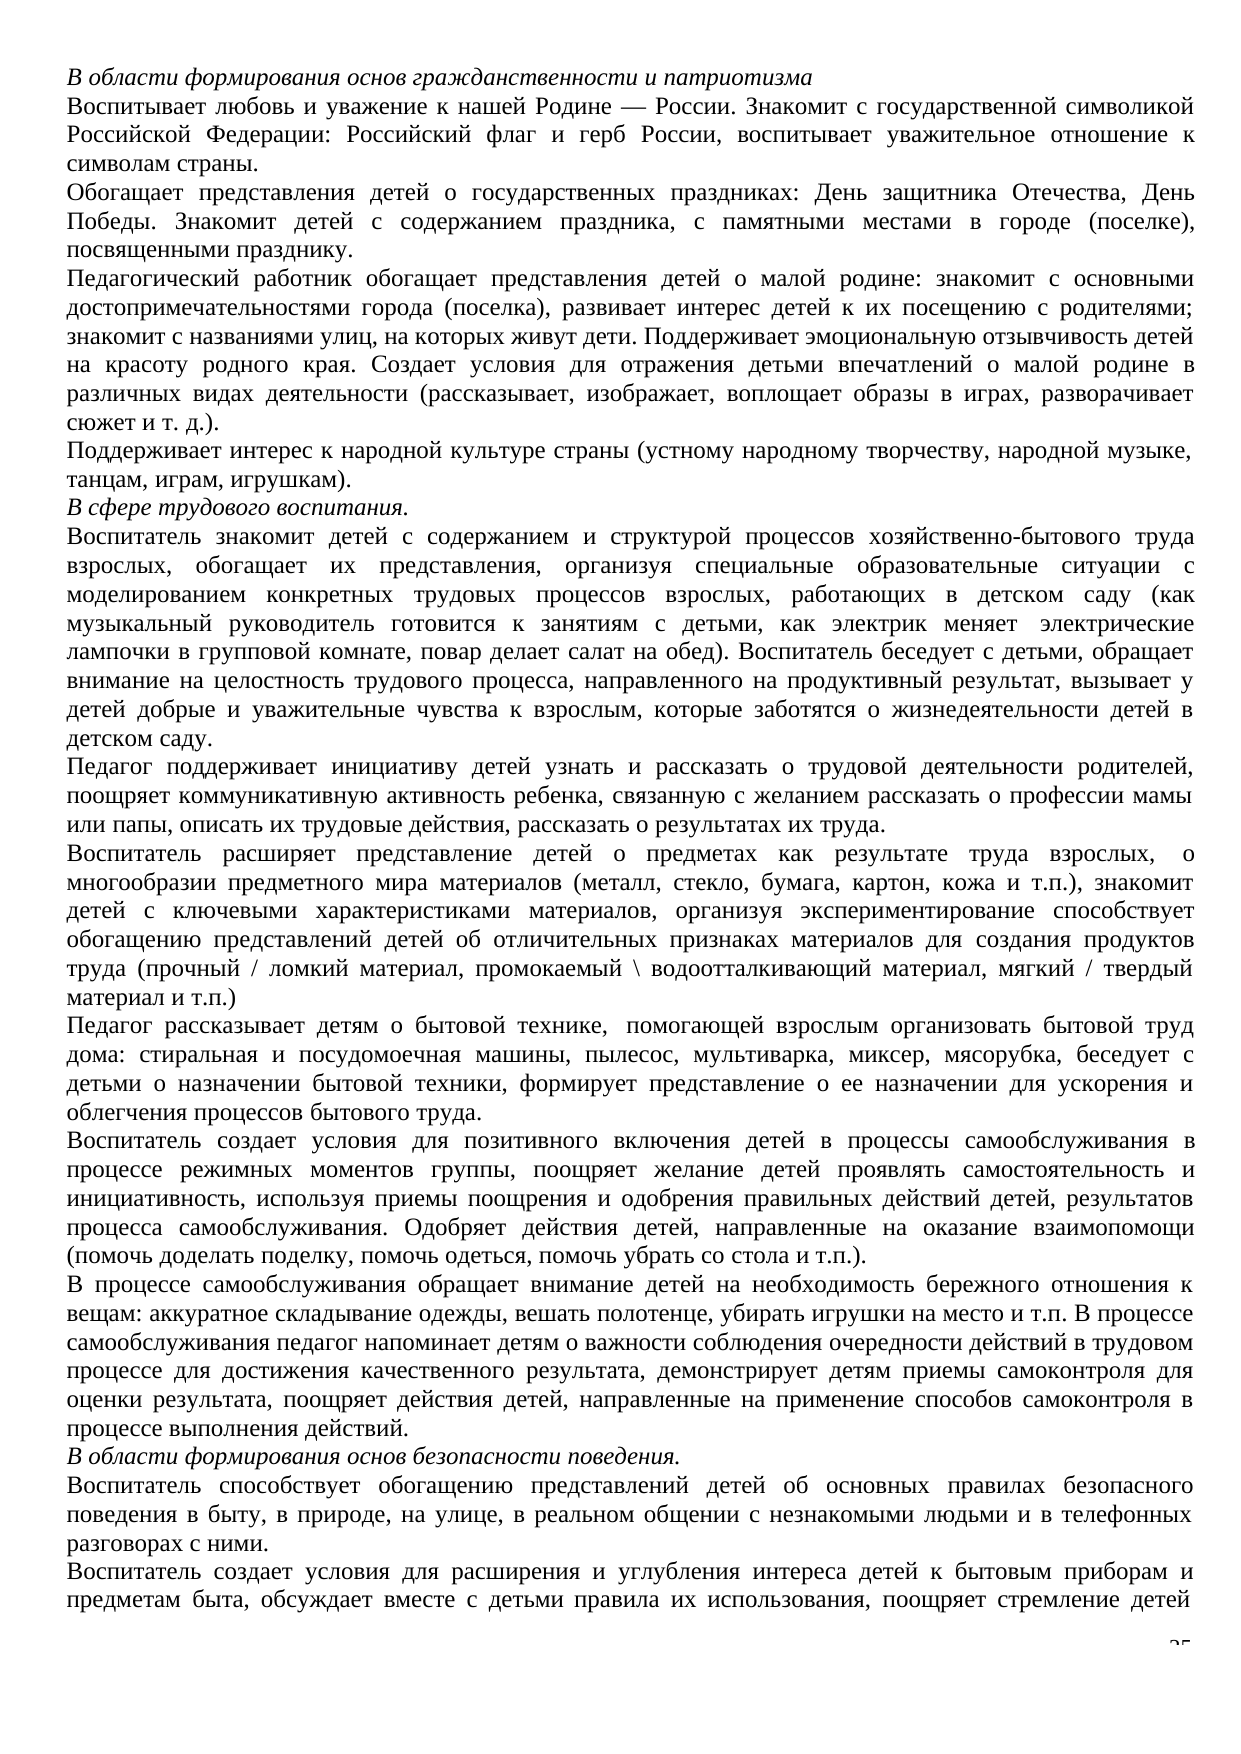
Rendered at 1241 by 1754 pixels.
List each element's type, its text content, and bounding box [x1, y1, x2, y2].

text Педагог поддерживает инициативу детей узнать и рассказать о трудовой деятельности родителей, поощряет коммуникативную активность ребенка, связанную с желанием рассказать о профессии мамы или папы, описать их трудовые действия, рассказать о результатах их труда. [66, 751, 1194, 838]
text Педагогический работник обогащает представления детей о малой родине: знакомит с основными достопримечательностями города (поселка), развивает интерес детей к их посещению с родителями; знакомит с названиями улиц, на которых живут дети. Поддерживает эмоциональную отзывчивость детей на красоту родного края. Создает условия для отражения детьми впечатлений о малой родине в различных видах деятельности (рассказывает, изображает, воплощает образы в играх, разворачивает сюжет и т. д.). [66, 263, 1195, 436]
text Воспитатель способствует обогащению представлений детей об основных правилах безопасного поведения в быту, в природе, на улице, в реальном общении с незнакомыми людьми и в телефонных разговорах с ними. [66, 1470, 1194, 1557]
text Обогащает представления детей о государственных праздниках: День защитника Отечества, День Победы. Знакомит детей с содержанием праздника, с памятными местами в городе (поселке), посвященными празднику. [66, 177, 1195, 263]
text Поддерживает интерес к народной культуре страны (устному народному творчеству, народной музыке, танцам, играм, игрушкам). [66, 436, 1193, 492]
text Воспитатель создает условия для расширения и углубления интереса детей к бытовым приборам и предметам быта, обсуждает вместе с детьми правила их использования, поощряет стремление детей [66, 1557, 1194, 1613]
text Воспитатель знакомит детей с содержанием и структурой процессов хозяйственно-бытового труда взрослых, обогащает их представления, организуя специальные образовательные ситуации с моделированием конкретных трудовых процессов взрослых, работающих в детском саду (как музыкальный руководитель готовится к занятиям с детьми, как электрик меняет электрические лампочки в групповой комнате, повар делает салат на обед). Воспитатель беседует с детьми, обращает внимание на целостность трудового процесса, направленного на продуктивный результат, вызывает у детей добрые и уважительные чувства к взрослым, которые заботятся о жизнедеятельности детей в детском саду. [66, 521, 1195, 751]
text В области формирования основ безопасности поведения. [66, 1442, 1215, 1470]
text Воспитатель расширяет представление детей о предметах как результате труда взрослых, о многообразии предметного мира материалов (металл, стекло, бумага, картон, кожа и т.п.), знакомит детей с ключевыми характеристиками материалов, организуя экспериментирование способствует обогащению представлений детей об отличительных признаках материалов для создания продуктов труда (прочный / ломкий материал, промокаемый \ водоотталкивающий материал, мягкий / твердый материал и т.п.) [66, 838, 1195, 1011]
text В сфере трудового воспитания. [66, 493, 1215, 521]
text Педагог рассказывает детям о бытовой технике, помогающей взрослым организовать бытовой труд дома: стиральная и посудомоечная машины, пылесос, мультиварка, миксер, мясорубка, беседует с детьми о назначении бытовой техники, формирует представление о ее назначении для ускорения и облегчения процессов бытового труда. [66, 1011, 1194, 1126]
text В области формирования основ гражданственности и патриотизма [66, 62, 1215, 91]
text Воспитывает любовь и уважение к нашей Родине — России. Знакомит с государственной символикой Российской Федерации: Российский флаг и герб России, воспитывает уважительное отношение к символам страны. [66, 91, 1195, 177]
text Воспитатель создает условия для позитивного включения детей в процессы самообслуживания в процессе режимных моментов группы, поощряет желание детей проявлять самостоятельность и инициативность, используя приемы поощрения и одобрения правильных действий детей, результатов процесса самообслуживания. Одобряет действия детей, направленные на оказание взаимопомощи (помочь доделать поделку, помочь одеться, помочь убрать со стола и т.п.). [66, 1126, 1195, 1269]
text В процессе самообслуживания обращает внимание детей на необходимость бережного отношения к вещам: аккуратное складывание одежды, вешать полотенце, убирать игрушки на место и т.п. В процессе самообслуживания педагог напоминает детям о важности соблюдения очередности действий в трудовом процессе для достижения качественного результата, демонстрирует детям приемы самоконтроля для оценки результата, поощряет действия детей, направленные на применение способов самоконтроля в процессе выполнения действий. [66, 1269, 1194, 1442]
